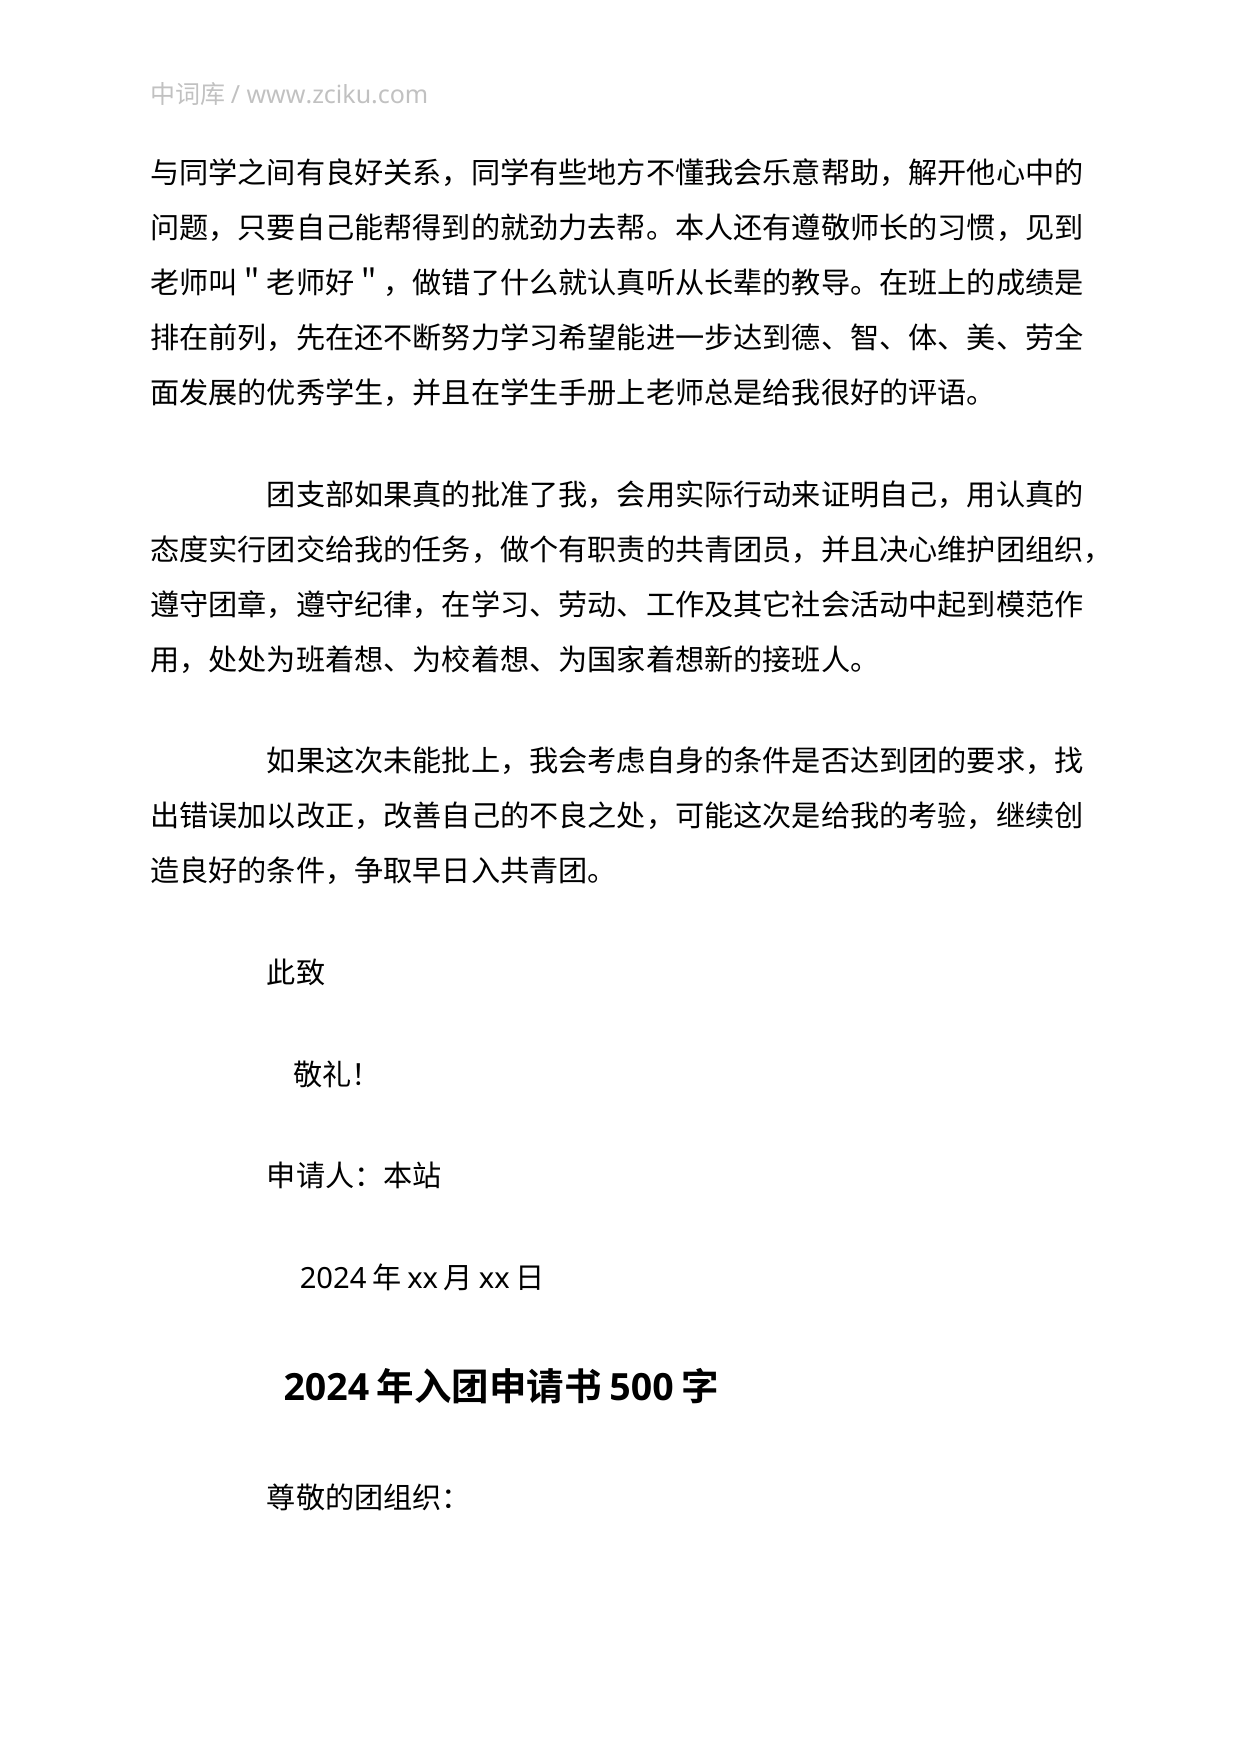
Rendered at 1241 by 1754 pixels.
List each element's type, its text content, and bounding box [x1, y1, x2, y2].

text 敬礼！ [150, 1051, 1090, 1093]
text 此致 [150, 949, 1090, 992]
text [150, 150, 1090, 412]
text 2024年入团申请书500字 [150, 1357, 1090, 1411]
text 2024年xx月xx日 [150, 1255, 1090, 1297]
text 申请人：本站 [150, 1153, 1090, 1195]
text 如果这次未能批上，我会考虑自身的条件是否达到团的要求，找出错误加以改正，改善自己的不良之处，可能这次是给我的考验，继续创造良好的条件，争取早日入共青团。 [150, 738, 1090, 890]
text 团支部如果真的批准了我，会用实际行动来证明自己，用认真的态度实行团交给我的任务，做个有职责的共青团员，并且决心维护团组织，遵守团章，遵守纪律，在学习、劳动、工作及其它社会活动中起到模范作用，处处为班着想、为校着想、为国家着想新的接班人。 [150, 471, 1090, 678]
text 尊敬的团组织： [150, 1474, 1090, 1517]
